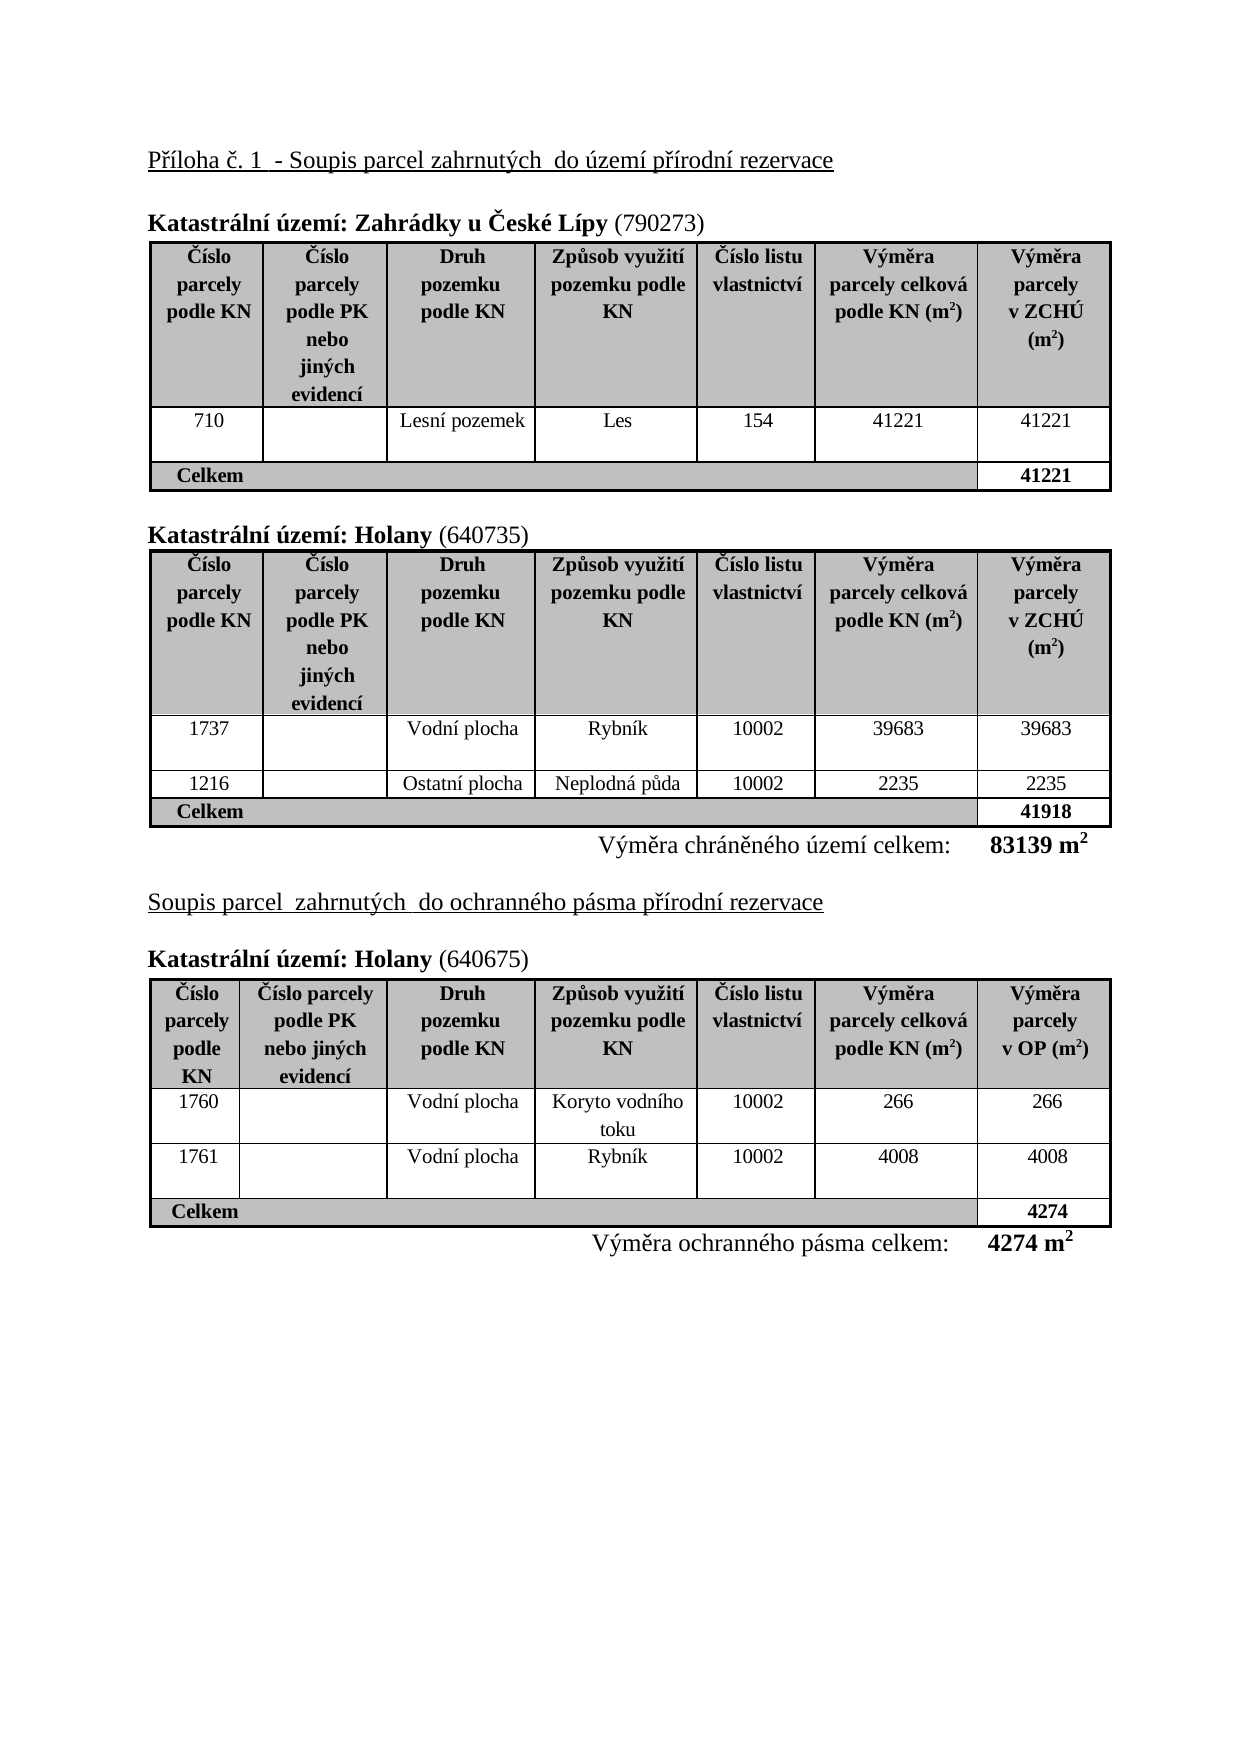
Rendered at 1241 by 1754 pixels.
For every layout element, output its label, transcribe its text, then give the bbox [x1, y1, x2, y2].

table_cell Rybník [536, 716, 696, 770]
table_cell 1761 [152, 1144, 239, 1198]
table_cell 1216 [152, 771, 262, 797]
table_cell 41221 [978, 408, 1109, 461]
table_cell Vodní plocha [388, 1144, 534, 1198]
table_cell 2235 [978, 771, 1109, 797]
table_cell 10002 [698, 716, 814, 770]
text Příloha č. 1 - Soupis parcel zahrnutých do území přírodní rezervace [147, 145, 1119, 174]
table_cell Vodní plocha [388, 1089, 534, 1143]
text Katastrální území: Holany (640675) [147, 944, 1119, 973]
table_cell [240, 1089, 386, 1143]
table_cell [264, 408, 386, 461]
table_header Číslo listu vlastnictví [698, 553, 814, 714]
table_header Druh pozemku podle KN [388, 553, 534, 714]
table_cell 10002 [698, 1089, 814, 1143]
table_cell Lesní pozemek [388, 408, 534, 461]
text Výměra ochranného pásma celkem: 4274 m2 [591, 1228, 1119, 1257]
table_cell 266 [978, 1089, 1109, 1143]
title Katastrální území: Zahrádky u České Lípy (790273) [147, 208, 1119, 236]
table_header Výměra parcely v ZCHÚ (m2) [978, 244, 1109, 406]
table_header Způsob využití pozemku podle KN [536, 981, 696, 1088]
table_cell Vodní plocha [388, 716, 534, 770]
table_cell Ostatní plocha [388, 771, 534, 797]
table_cell [264, 771, 386, 797]
table_cell [240, 1144, 386, 1198]
table_cell 41221 [816, 408, 977, 461]
table_cell 2235 [816, 771, 977, 797]
table_header Výměra parcely v ZCHÚ (m2) [978, 553, 1109, 714]
table_cell Celkem [152, 799, 977, 825]
table_header Číslo listu vlastnictví [698, 981, 814, 1088]
table_header Způsob využití pozemku podle KN [536, 244, 696, 406]
table_cell 266 [816, 1089, 977, 1143]
table_header Číslo parcely podle PK nebo jiných evidencí [240, 981, 386, 1088]
table_cell 41221 [978, 463, 1109, 489]
table_header Způsob využití pozemku podle KN [536, 553, 696, 714]
table_header Výměra parcely v OP (m2) [978, 981, 1109, 1088]
table_cell 41918 [978, 799, 1109, 825]
table_cell Neplodná půda [536, 771, 696, 797]
table_cell 39683 [978, 716, 1109, 770]
table_cell 154 [698, 408, 814, 461]
table_cell Koryto vodního toku [536, 1089, 696, 1143]
table_cell Les [536, 408, 696, 461]
table_cell 1737 [152, 716, 262, 770]
table_header Druh pozemku podle KN [388, 981, 534, 1088]
table_cell Celkem [152, 1199, 977, 1225]
table_cell 1760 [152, 1089, 239, 1143]
table_cell Rybník [536, 1144, 696, 1198]
table_header Číslo parcely podle KN [152, 244, 262, 406]
table_cell 10002 [698, 771, 814, 797]
table_header Číslo parcely podle KN [152, 981, 239, 1088]
table_header Výměra parcely celková podle KN (m2) [816, 981, 977, 1088]
table_header Druh pozemku podle KN [388, 244, 534, 406]
table_cell 4274 [978, 1199, 1109, 1225]
text Katastrální území: Holany (640735) [147, 521, 1119, 549]
table_header Výměra parcely celková podle KN (m2) [816, 553, 977, 714]
table_cell 39683 [816, 716, 977, 770]
table_header Číslo listu vlastnictví [698, 244, 814, 406]
table_cell [264, 716, 386, 770]
text Výměra chráněného území celkem: 83139 m2 [598, 828, 1119, 858]
table_header Výměra parcely celková podle KN (m2) [816, 244, 977, 406]
table_cell Celkem [152, 463, 977, 489]
table_cell 4008 [978, 1144, 1109, 1198]
text Soupis parcel zahrnutých do ochranného pásma přírodní rezervace [147, 887, 1119, 915]
table_cell 10002 [698, 1144, 814, 1198]
table_header Číslo parcely podle PK nebo jiných evidencí [264, 244, 386, 406]
table_header Číslo parcely podle PK nebo jiných evidencí [264, 553, 386, 714]
table_header Číslo parcely podle KN [152, 553, 262, 714]
table_cell 4008 [816, 1144, 977, 1198]
table_cell 710 [152, 408, 262, 461]
